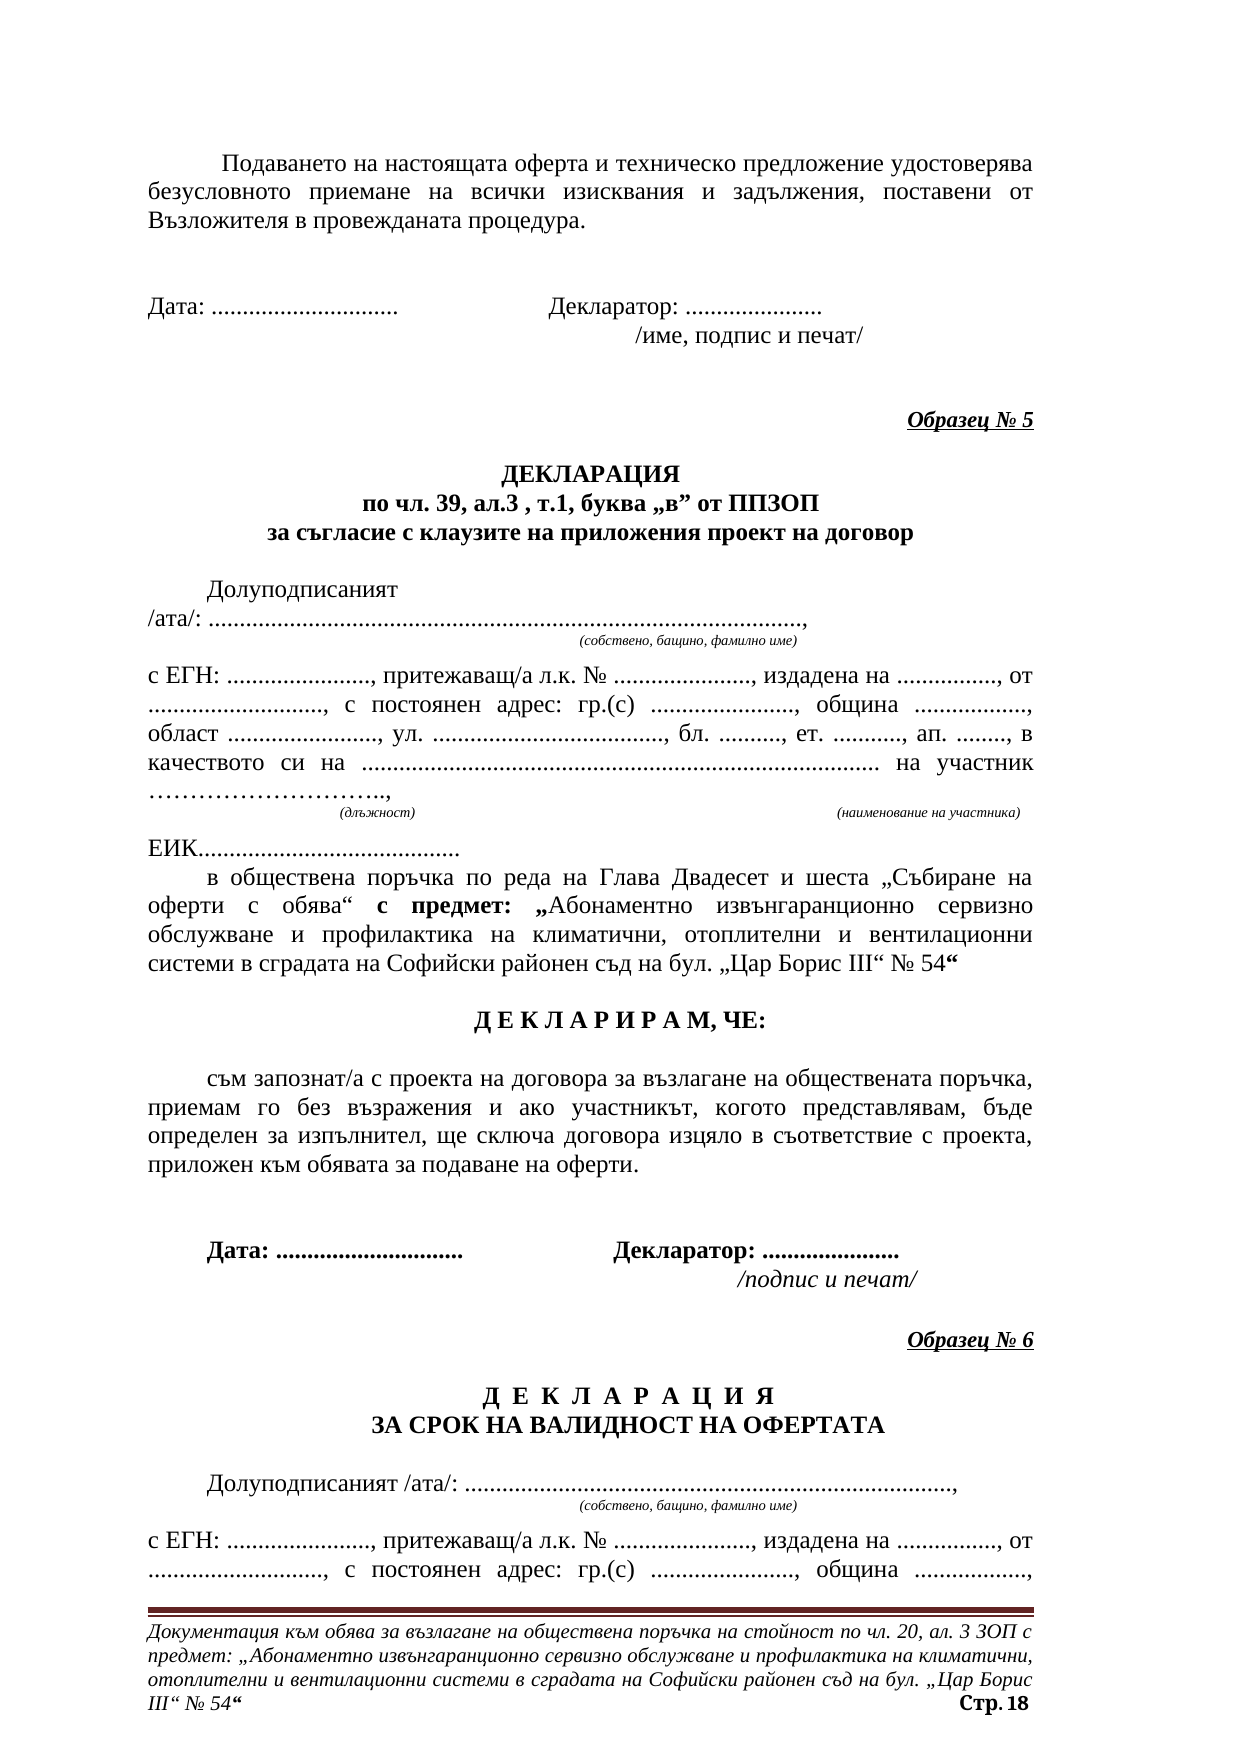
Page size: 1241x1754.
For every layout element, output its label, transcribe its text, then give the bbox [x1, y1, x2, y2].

text Дата: .............................. Декларатор: ...................... [148, 291, 1034, 320]
text ЕИК.......................................... [148, 833, 1034, 862]
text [148, 1525, 1034, 1583]
text Долуподписаният /ата/: .............................................................................., [148, 1468, 1034, 1496]
text Долуподписаният /ата/: ..............................................................................................., [148, 574, 1034, 632]
text ЗА СРОК НА ВАЛИДНОСТ НА ОФЕРТАТА [148, 1410, 1034, 1439]
text в обществена поръчка по реда на Глава Двадесет и шеста „Събиране на оферти с обява“ с предмет: „Абонаментно извънгаранционно сервизно обслужване и профилактика на климатични, отоплителни и вентилационни системи в сградата на Софийски районен съд на бул. „Цар Борис III“ № 54“ [148, 862, 1034, 977]
text (длъжност) (наименование на участника) [148, 804, 1034, 833]
text с ЕГН: ......................., притежаващ/а л.к. № ......................, издадена на ................, от ............................, с постоянен адрес: гр.(с) ......................., община .................., област ........................, ул. ....................................., бл. .........., ет. ..........., ап. ........, в качеството си на ................................................................................... на участник ……………………….., [148, 660, 1034, 804]
text за съгласие с клаузите на приложения проект на договор [148, 517, 1034, 545]
text Д Е К Л А Р А Ц И Я [148, 1381, 1034, 1410]
text Д Е К Л А Р И Р А М, ЧЕ: [148, 1005, 1034, 1034]
text /подпис и печат/ [148, 1264, 1034, 1293]
text (собствено, бащино, фамилно име) [148, 1496, 1034, 1525]
text Дата: .............................. Декларатор: ...................... [148, 1235, 1034, 1264]
text Образец № 5 [148, 406, 1034, 433]
text Подаването на настоящата оферта и техническо предложение удостоверява безусловното приемане на всички изисквания и задължения, поставени от Възложителя в провежданата процедура. [148, 148, 1034, 234]
text Образец № 6 [148, 1326, 1034, 1353]
text /име, подпис и печат/ [148, 320, 1034, 349]
text ДЕКЛАРАЦИЯ [148, 459, 1034, 488]
text по чл. 39, ал.3 , т.1, буква „в” от ППЗОП [148, 488, 1034, 517]
text (собствено, бащино, фамилно име) [148, 632, 1034, 660]
text съм запознат/а с проекта на договора за възлагане на обществената поръчка, приемам го без възражения и ако участникът, когото представлявам, бъде определен за изпълнител, ще сключа договора изцяло в съответствие с проекта, приложен към обявата за подаване на оферти. [148, 1063, 1034, 1178]
